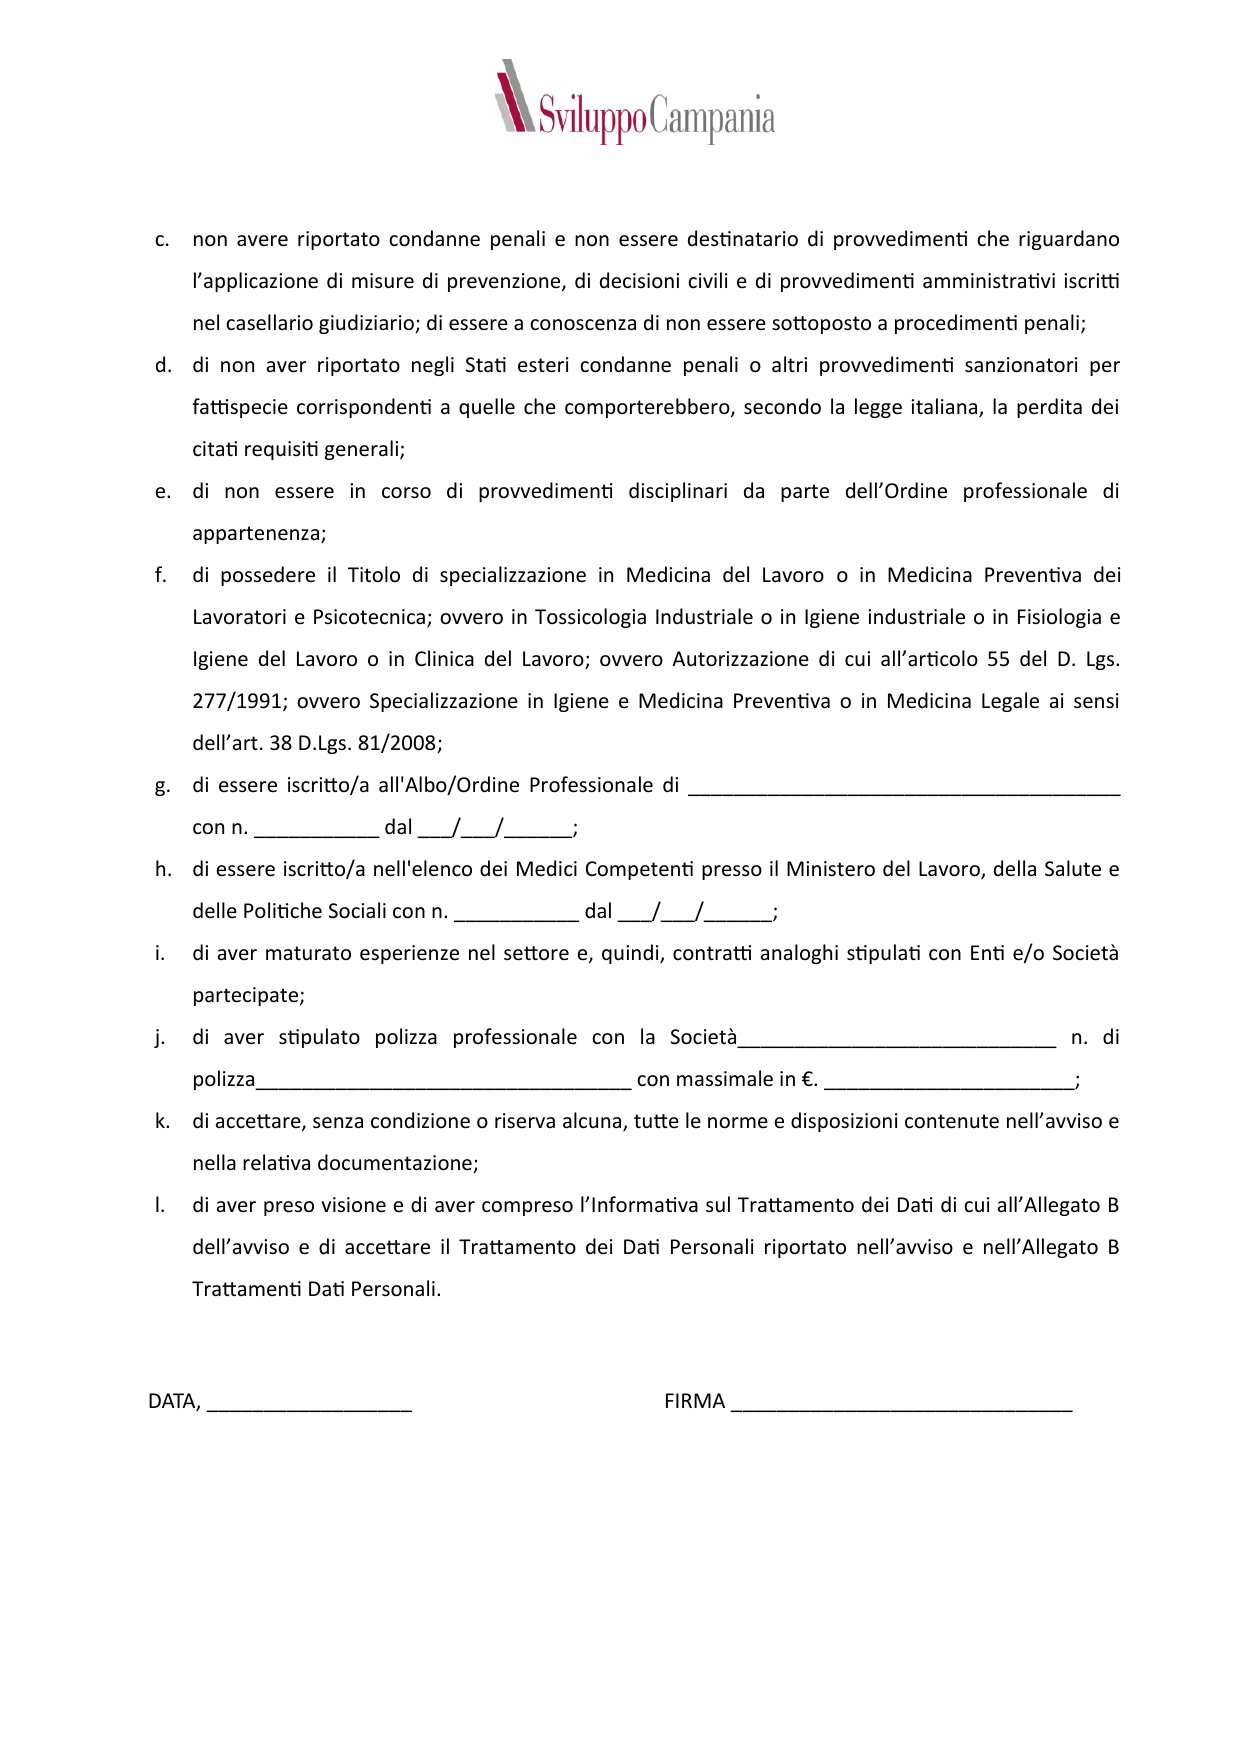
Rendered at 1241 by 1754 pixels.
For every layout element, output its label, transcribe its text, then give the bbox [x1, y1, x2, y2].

list di essere iscritto/a nell'elenco dei Medici Competenti presso il Ministero del Lavoro, della Salute e delle Politiche Sociali con n. ___________ dal ___/___/______; [154, 854, 1122, 924]
text DATA, __________________ FIRMA ______________________________ [148, 1386, 1122, 1414]
list di accettare, senza condizione o riserva alcuna, tutte le norme e disposizioni contenute nell’avviso e nella relativa documentazione; [154, 1106, 1122, 1176]
picture [494, 59, 775, 145]
list di possedere il Titolo di specializzazione in Medicina del Lavoro o in Medicina Preventiva dei Lavoratori e Psicotecnica; ovvero in Tossicologia Industriale o in Igiene industriale o in Fisiologia e Igiene del Lavoro o in Clinica del Lavoro; ovvero Autorizzazione di cui all’articolo 55 del D. Lgs. 277/1991; ovvero Specializzazione in Igiene e Medicina Preventiva o in Medicina Legale ai sensi dell’art. 38 D.Lgs. 81/2008; [154, 560, 1122, 756]
list di non aver riportato negli Stati esteri condanne penali o altri provvedimenti sanzionatori per fattispecie corrispondenti a quelle che comporterebbero, secondo la legge italiana, la perdita dei citati requisiti generali; [154, 350, 1122, 462]
list di aver preso visione e di aver compreso l’Informativa sul Trattamento dei Dati di cui all’Allegato B dell’avviso e di accettare il Trattamento dei Dati Personali riportato nell’avviso e nell’Allegato B Trattamenti Dati Personali. [154, 1190, 1122, 1302]
list di aver maturato esperienze nel settore e, quindi, contratti analoghi stipulati con Enti e/o Società partecipate; [154, 938, 1122, 1008]
list di essere iscritto/a all'Albo/Ordine Professionale di ______________________________________ con n. ___________ dal ___/___/______; [154, 770, 1122, 840]
list di non essere in corso di provvedimenti disciplinari da parte dell’Ordine professionale di appartenenza; [154, 476, 1122, 546]
list di aver stipulato polizza professionale con la Società____________________________ n. di polizza_________________________________ con massimale in €. ______________________; [154, 1022, 1122, 1092]
list non avere riportato condanne penali e non essere destinatario di provvedimenti che riguardano l’applicazione di misure di prevenzione, di decisioni civili e di provvedimenti amministrativi iscritti nel casellario giudiziario; di essere a conoscenza di non essere sottoposto a procedimenti penali; [154, 224, 1122, 336]
